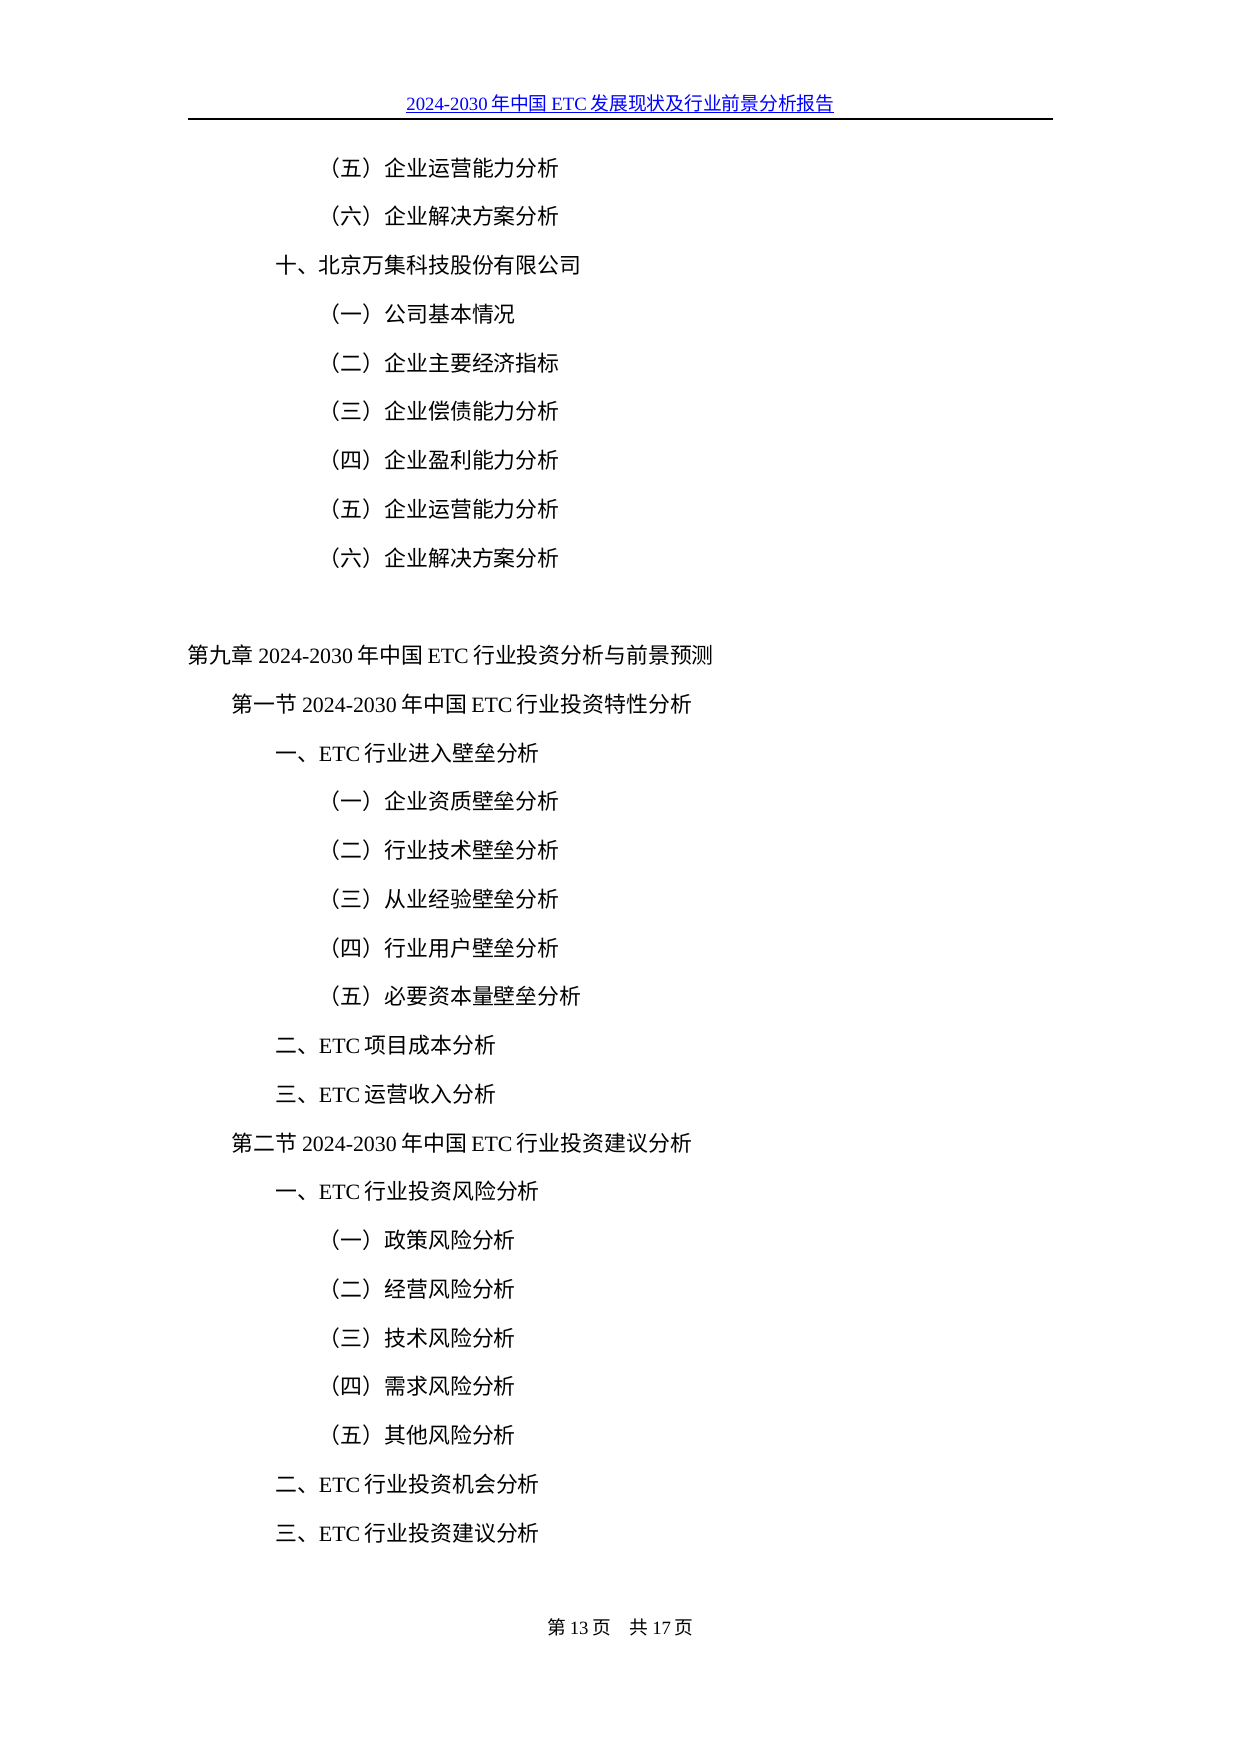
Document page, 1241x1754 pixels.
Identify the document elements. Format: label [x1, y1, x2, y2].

text [187, 150, 1053, 1548]
